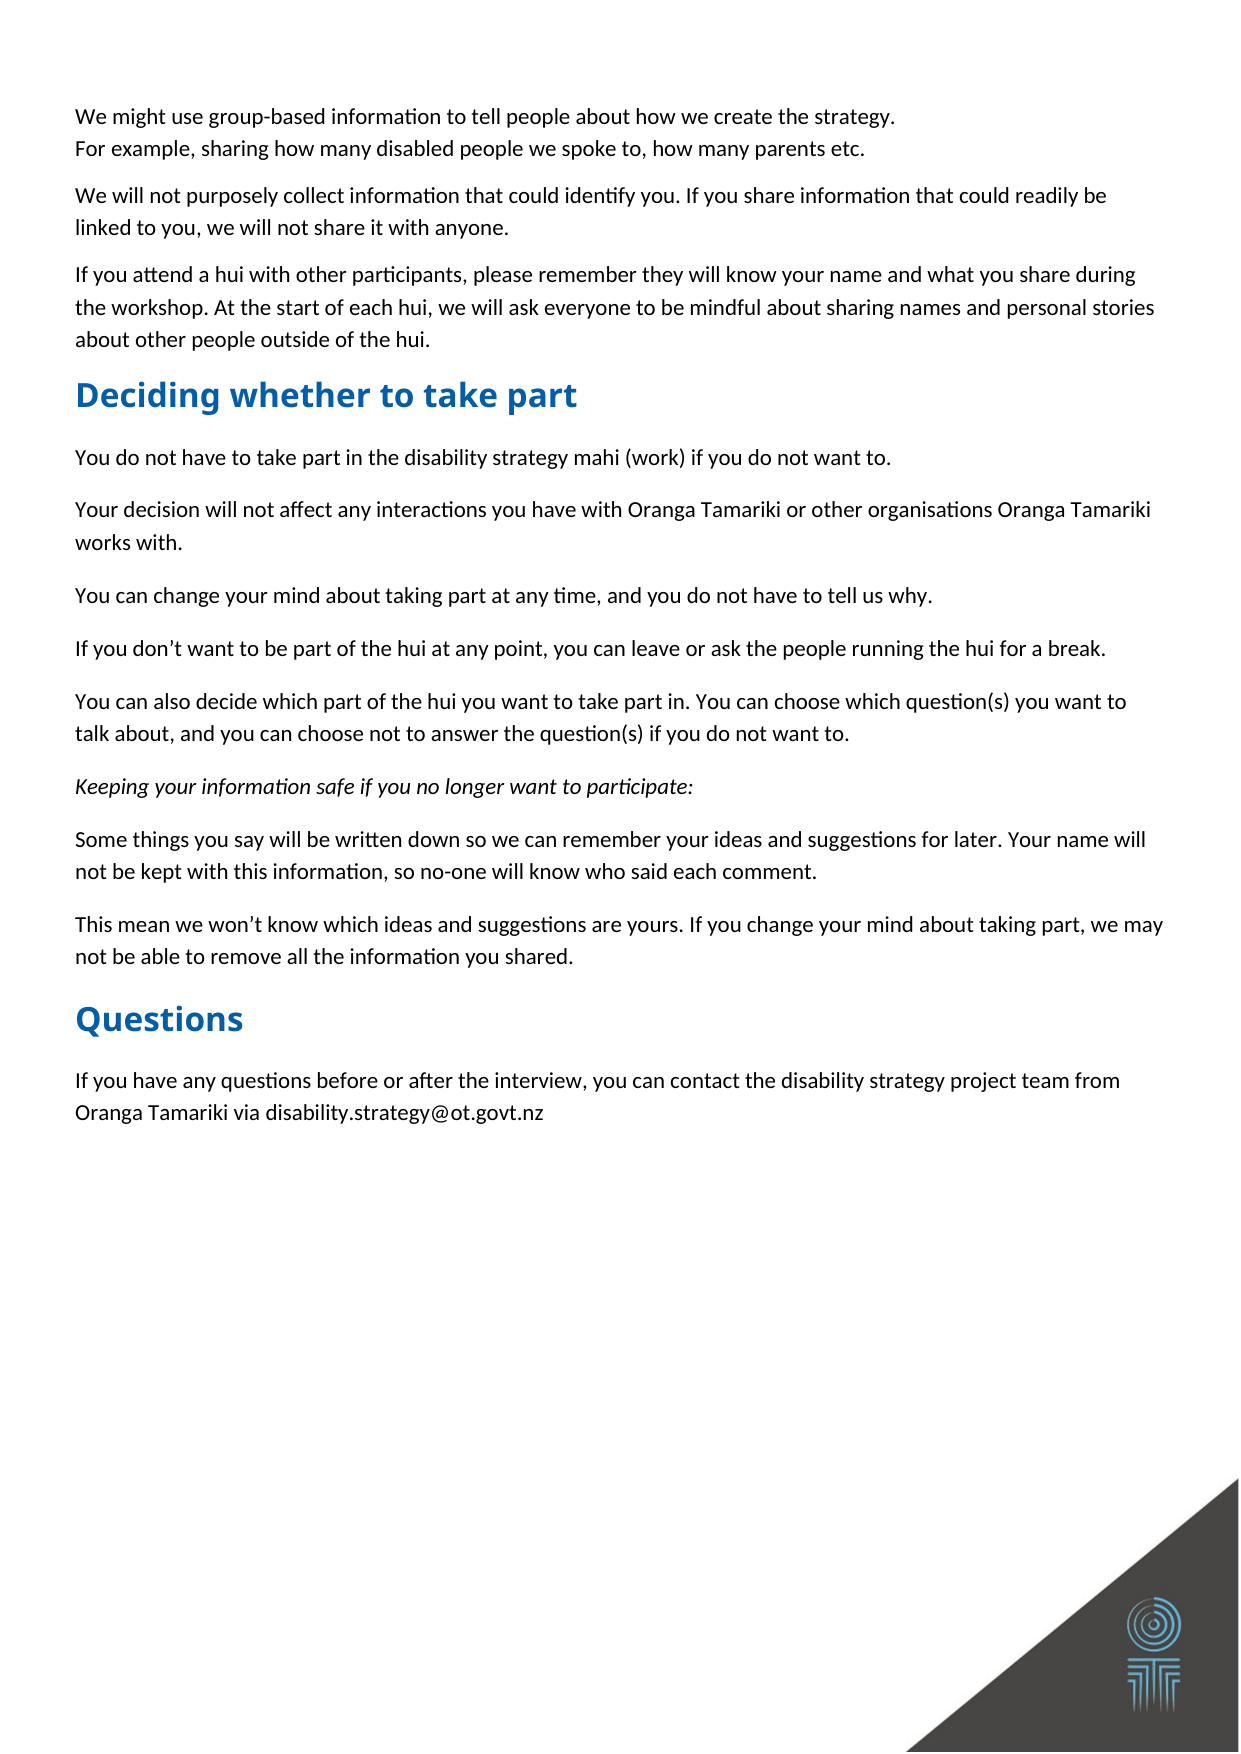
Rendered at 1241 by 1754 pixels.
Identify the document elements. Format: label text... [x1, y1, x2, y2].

text We might use group-based information to tell people about how we create the strategy. For example, sharing how many disabled people we spoke to, how many parents etc. [75, 102, 1165, 162]
text This mean we won’t know which ideas and suggestions are yours. If you change your mind about taking part, we may not be able to remove all the information you shared. [75, 910, 1165, 971]
text If you attend a hui with other participants, please remember they will know your name and what you share during the workshop. At the start of each hui, we will ask everyone to be mindful about sharing names and personal stories about other people outside of the hui. [75, 261, 1165, 353]
text If you have any questions before or after the interview, you can contact the disability strategy project team from Oranga Tamariki via disability.strategy@ot.govt.nz [75, 1066, 1165, 1126]
text Keeping your information safe if you no longer want to participate: [75, 772, 1165, 800]
text You can also decide which part of the hui you want to take part in. You can choose which question(s) you want to talk about, and you can choose not to answer the question(s) if you do not want to. [75, 687, 1165, 747]
text You can change your mind about taking part at any time, and you do not have to tell us why. [75, 581, 1165, 609]
text We will not purposely collect information that could identify you. If you share information that could readily be linked to you, we will not share it with anyone. [75, 181, 1165, 241]
text Questions [75, 996, 1165, 1041]
text Your decision will not affect any interactions you have with Oranga Tamariki or other organisations Oranga Tamariki works with. [75, 496, 1165, 556]
text You do not have to take part in the disability strategy mahi (work) if you do not want to. [75, 443, 1165, 471]
text Some things you say will be written down so we can remember your ideas and suggestions for later. Your name will not be kept with this information, so no-one will know who said each comment. [75, 825, 1165, 885]
text Deciding whether to take part [75, 372, 1165, 418]
text If you don’t want to be part of the hui at any point, you can leave or ask the people running the hui for a break. [75, 634, 1165, 662]
picture [1, 299, 1239, 1752]
